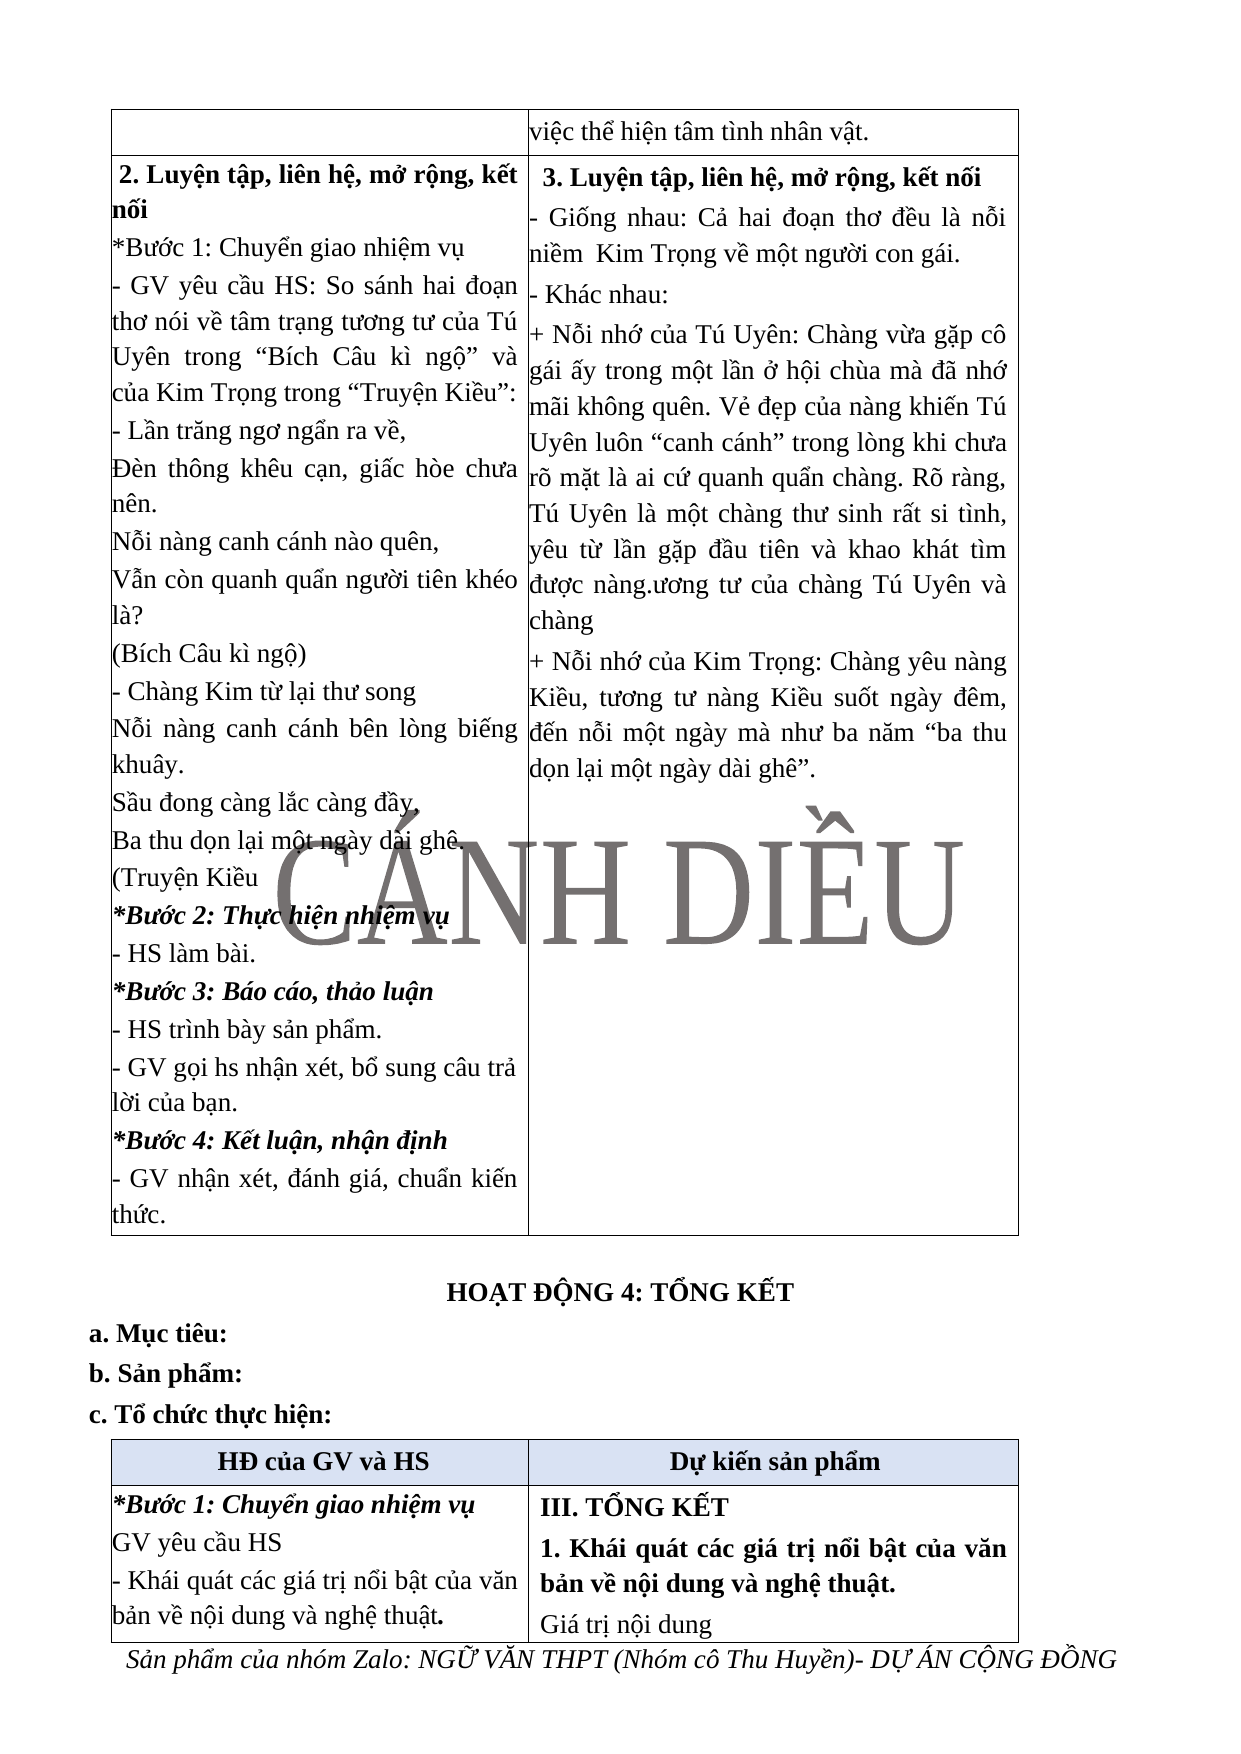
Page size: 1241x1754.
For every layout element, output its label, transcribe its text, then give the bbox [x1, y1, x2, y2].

table_cell 2. Luyện tập, liên hệ, mở rộng, kết nối *Bước 1: Chuyển giao nhiệm vụ - GV yêu cầu HS: So sánh hai đoạn thơ nói về tâm trạng tương tư của Tú Uyên trong “Bích Câu kì ngộ” và của Kim Trọng trong “Truyện Kiều”: - Lần trăng ngơ ngẩn ra về, Đèn thông khêu cạn, giấc hòe chưa nên. Nỗi nàng canh cánh nào quên, Vẫn còn quanh quẩn người tiên khéo là? (Bích Câu kì ngộ) - Chàng Kim từ lại thư song Nỗi nàng canh cánh bên lòng biếng khuây. Sầu đong càng lắc càng đầy, Ba thu dọn lại một ngày dài ghê. (Truyện Kiều *Bước 2: Thực hiện nhiệm vụ - HS làm bài. *Bước 3: Báo cáo, thảo luận - HS trình bày sản phẩm. - GV gọi hs nhận xét, bổ sung câu trả lời của bạn. *Bước 4: Kết luận, nhận định - GV nhận xét, đánh giá, chuẩn kiến thức. [112, 156, 528, 1235]
table_header Dự kiến sản phẩm [529, 1440, 1018, 1485]
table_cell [112, 110, 528, 154]
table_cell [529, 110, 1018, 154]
list a. Mục tiêu: [89, 1317, 1152, 1348]
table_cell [112, 1486, 528, 1642]
list HOẠT ĐỘNG 4: TỔNG KẾT [89, 1276, 1152, 1307]
list c. Tổ chức thực hiện: [89, 1398, 1152, 1429]
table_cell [529, 1486, 1018, 1642]
table_cell 3. Luyện tập, liên hệ, mở rộng, kết nối - Giống nhau: Cả hai đoạn thơ đều là nỗi niềm Kim Trọng về một người con gái. - Khác nhau: + Nỗi nhớ của Tú Uyên: Chàng vừa gặp cô gái ấy trong một lần ở hội chùa mà đã nhớ mãi không quên. Vẻ đẹp của nàng khiến Tú Uyên luôn “canh cánh” trong lòng khi chưa rõ mặt là ai cứ quanh quẩn chàng. Rõ ràng, Tú Uyên là một chàng thư sinh rất si tình, yêu từ lần gặp đầu tiên và khao khát tìm được nàng.ương tư của chàng Tú Uyên và chàng + Nỗi nhớ của Kim Trọng: Chàng yêu nàng Kiều, tương tư nàng Kiều suốt ngày đêm, đến nỗi một ngày mà như ba năm “ba thu dọn lại một ngày dài ghê”. [529, 156, 1018, 1235]
list b. Sản phẩm: [89, 1357, 1152, 1389]
table_header HĐ của GV và HS [112, 1440, 528, 1485]
